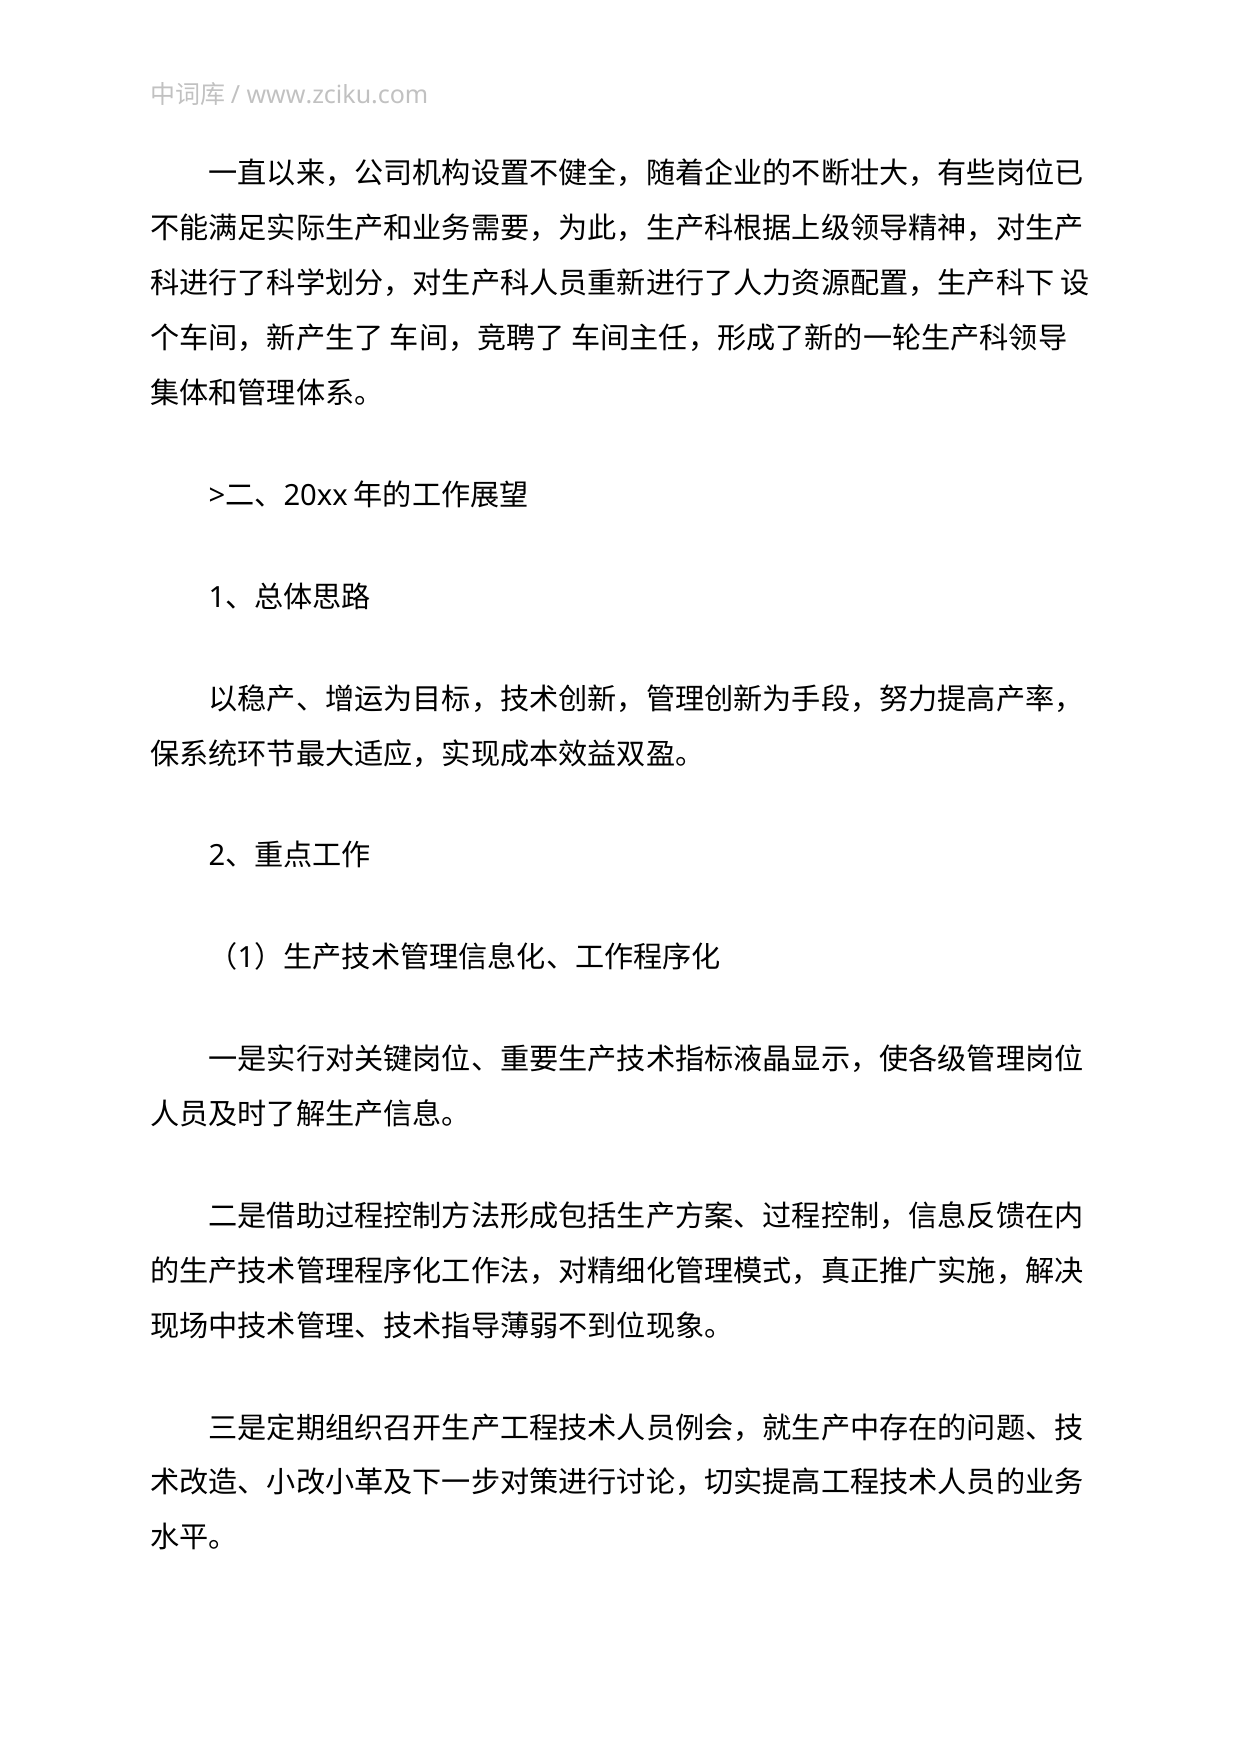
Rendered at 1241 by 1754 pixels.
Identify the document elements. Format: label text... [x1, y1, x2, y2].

text 1、总体思路 [150, 573, 1090, 616]
text 二是借助过程控制方法形成包括生产方案、过程控制，信息反馈在内的生产技术管理程序化工作法，对精细化管理模式，真正推广实施，解决现场中技术管理、技术指导薄弱不到位现象。 [150, 1193, 1090, 1345]
text 以稳产、增运为目标，技术创新，管理创新为手段，努力提高产率，保系统环节最大适应，实现成本效益双盈。 [150, 675, 1090, 772]
text 2、重点工作 [150, 832, 1090, 874]
text （1）生产技术管理信息化、工作程序化 [150, 934, 1090, 976]
text 一是实行对关键岗位、重要生产技术指标液晶显示，使各级管理岗位人员及时了解生产信息。 [150, 1036, 1090, 1133]
text 一直以来，公司机构设置不健全，随着企业的不断壮大，有些岗位已不能满足实际生产和业务需要，为此，生产科根据上级领导精神，对生产科进行了科学划分，对生产科人员重新进行了人力资源配置，生产科下 设 个车间，新产生了 车间，竞聘了 车间主任，形成了新的一轮生产科领导集体和管理体系。 [150, 150, 1090, 412]
text 三是定期组织召开生产工程技术人员例会，就生产中存在的问题、技术改造、小改小革及下一步对策进行讨论，切实提高工程技术人员的业务水平。 [150, 1404, 1090, 1556]
text >二、20xx年的工作展望 [150, 471, 1090, 514]
